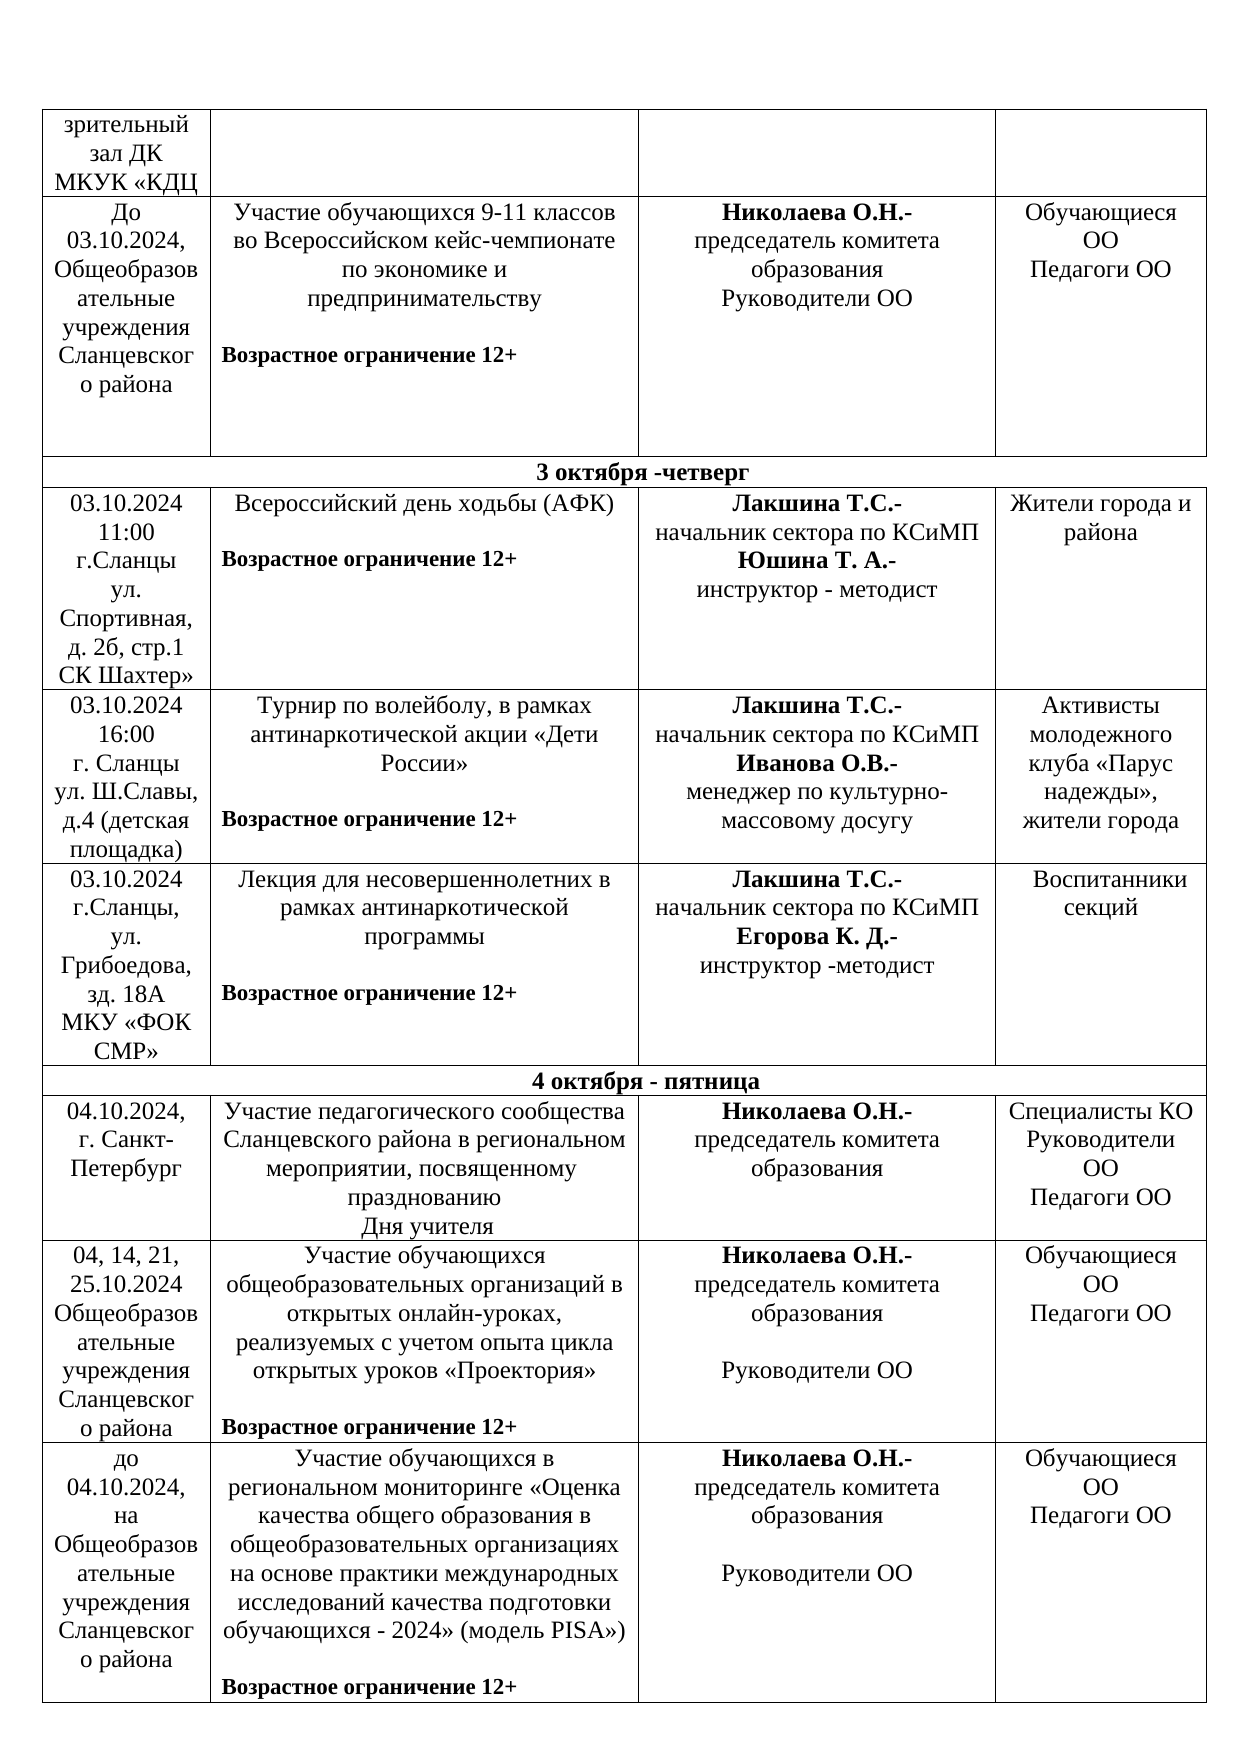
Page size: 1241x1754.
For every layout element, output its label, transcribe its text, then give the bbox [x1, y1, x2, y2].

table_cell 4 октября - пятница [43, 1066, 1206, 1095]
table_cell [211, 110, 638, 196]
table_cell Турнир по волейболу, в рамках антинаркотической акции «Дети России» Возрастное ограничение 12+ [211, 690, 638, 863]
table_cell 04.10.2024, г. Санкт-Петербург [43, 1096, 210, 1239]
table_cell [43, 110, 210, 196]
table_cell 03.10.2024 16:00 г. Сланцы ул. Ш.Славы, д.4 (детская площадка) [43, 690, 210, 863]
table_cell Лакшина Т.С.- начальник сектора по КСиМП Юшина Т. А.- инструктор - методист [639, 488, 995, 689]
table_cell Воспитанники секций [996, 864, 1206, 1065]
table_cell Лакшина Т.С.- начальник сектора по КСиМП Иванова О.В.- менеджер по культурно-массовому досугу [639, 690, 995, 863]
table_cell До 03.10.2024, Общеобразовательные учреждения Сланцевского района [43, 197, 210, 456]
table_cell до 04.10.2024, на Общеобразовательные учреждения Сланцевского района [43, 1443, 210, 1702]
table_cell Обучающиеся ОО Педагоги ОО [996, 197, 1206, 456]
table_cell 03.10.2024 г.Сланцы, ул. Грибоедова, зд. 18А МКУ «ФОК СМР» [43, 864, 210, 1065]
table_cell Лакшина Т.С.- начальник сектора по КСиМП Егорова К. Д.- инструктор -методист [639, 864, 995, 1065]
table_cell Николаева О.Н.- председатель комитета образования [639, 1096, 995, 1239]
table_cell Обучающиеся ОО Педагоги ОО [996, 1443, 1206, 1702]
table_cell 03.10.2024 11:00 г.Сланцы ул. Спортивная, д. 2б, стр.1 СК Шахтер» [43, 488, 210, 689]
table_cell Николаева О.Н.- председатель комитета образования Руководители ОО [639, 197, 995, 456]
table_cell Николаева О.Н.- председатель комитета образования Руководители ОО [639, 1241, 995, 1442]
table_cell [639, 110, 995, 196]
table_cell Жители города и района [996, 488, 1206, 689]
table_cell Обучающиеся ОО Педагоги ОО [996, 1241, 1206, 1442]
table_cell Участие обучающихся в региональном мониторинге «Оценка качества общего образования в общеобразовательных организациях на основе практики международных исследований качества подготовки обучающихся - 2024» (модель PISA») Возрастное ограничение 12+ [211, 1443, 638, 1702]
table_cell Активисты молодежного клуба «Парус надежды», жители города [996, 690, 1206, 863]
table_cell Участие обучающихся общеобразовательных организаций в открытых онлайн-уроках, реализуемых с учетом опыта цикла открытых уроков «Проектория» Возрастное ограничение 12+ [211, 1241, 638, 1442]
table_cell Лекция для несовершеннолетних в рамках антинаркотической программы Возрастное ограничение 12+ [211, 864, 638, 1065]
table_cell 04, 14, 21, 25.10.2024 Общеобразовательные учреждения Сланцевского района [43, 1241, 210, 1442]
table_cell Николаева О.Н.- председатель комитета образования Руководители ОО [639, 1443, 995, 1702]
table_cell Специалисты КО Руководители ОО Педагоги ОО [996, 1096, 1206, 1239]
table_cell 3 октября -четверг [43, 457, 1206, 487]
table_cell Всероссийский день ходьбы (АФК) Возрастное ограничение 12+ [211, 488, 638, 689]
table_cell Участие педагогического сообщества Сланцевского района в региональном мероприятии, посвященному празднованию Дня учителя [211, 1096, 638, 1239]
table_cell Участие обучающихся 9-11 классов во Всероссийском кейс-чемпионате по экономике и предпринимательству Возрастное ограничение 12+ [211, 197, 638, 456]
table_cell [996, 110, 1206, 196]
